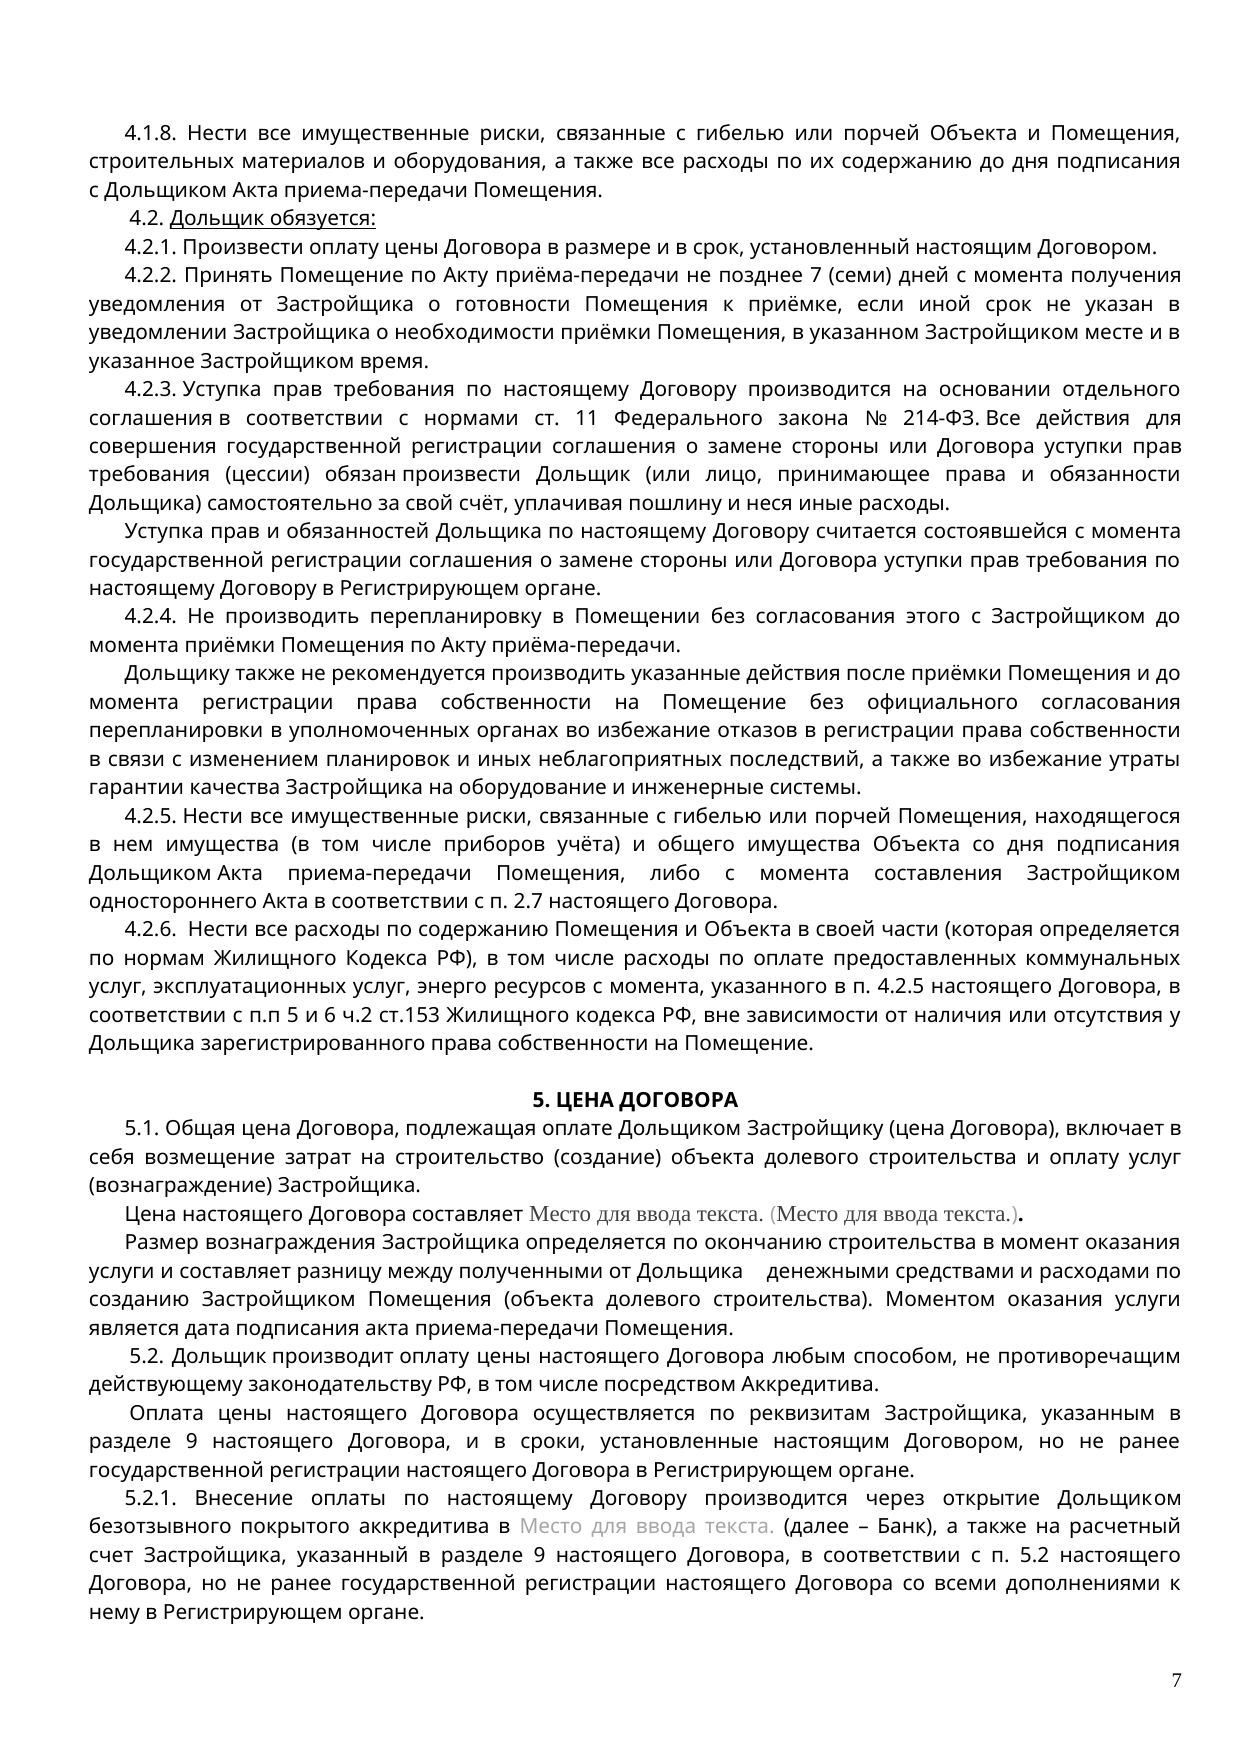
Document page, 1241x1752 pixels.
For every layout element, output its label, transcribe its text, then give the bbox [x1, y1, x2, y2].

text 5. ЦЕНА ДОГОВОРА [89, 1085, 1182, 1113]
text 4.2. Дольщик обязуется: [89, 203, 1182, 232]
text 5.1. Общая цена Договора, подлежащая оплате Дольщиком Застройщику (цена Договора), включает в себя возмещение затрат на строительство (создание) объекта долевого строительства и оплату услуг (вознаграждение) Застройщика. [89, 1113, 1182, 1199]
text Размер вознаграждения Застройщика определяется по окончанию строительства в момент оказания услуги и составляет разницу между полученными от Дольщика денежными средствами и расходами по созданию Застройщиком Помещения (объекта долевого строительства). Моментом оказания услуги является дата подписания акта приема-передачи Помещения. [89, 1227, 1182, 1341]
text 5.2. Дольщик производит оплату цены настоящего Договора любым способом, не противоречащим действующему законодательству РФ, в том числе посредством Аккредитива. [89, 1341, 1182, 1398]
text Цена настоящего Договора составляет (). [89, 1199, 1182, 1227]
text 4.2.4. Не производить перепланировку в Помещении без согласования этого с Застройщиком до момента приёмки Помещения по Акту приёма-передачи. [89, 602, 1182, 658]
text Оплата цены настоящего Договора осуществляется по реквизитам Застройщика, указанным в разделе 9 настоящего Договора, и в сроки, установленные настоящим Договором, но не ранее государственной регистрации настоящего Договора в Регистрирующем органе. [89, 1398, 1182, 1483]
text Дольщику также не рекомендуется производить указанные действия после приёмки Помещения и до момента регистрации права собственности на Помещение без официального согласования перепланировки в уполномоченных органах во избежание отказов в регистрации права собственности в связи с изменением планировок и иных неблагоприятных последствий, а также во избежание утраты гарантии качества Застройщика на оборудование и инженерные системы. [89, 658, 1182, 801]
text 4.2.6. Нести все расходы по содержанию Помещения и Объекта в своей части (которая определяется по нормам Жилищного Кодекса РФ), в том числе расходы по оплате предоставленных коммунальных услуг, эксплуатационных услуг, энерго ресурсов с момента, указанного в п. 4.2.5 настоящего Договора, в соответствии с п.п 5 и 6 ч.2 ст.153 Жилищного кодекса РФ, вне зависимости от наличия или отсутствия у Дольщика зарегистрированного права собственности на Помещение. [89, 914, 1182, 1057]
text Уступка прав и обязанностей Дольщика по настоящему Договору считается состоявшейся с момента государственной регистрации соглашения о замене стороны или Договора уступки прав требования по настоящему Договору в Регистрирующем органе. [89, 516, 1182, 602]
text 4.2.5. Нести все имущественные риски, связанные с гибелью или порчей Помещения, находящегося в нем имущества (в том числе приборов учёта) и общего имущества Объекта со дня подписания Дольщиком Акта приема-передачи Помещения, либо с момента составления Застройщиком одностороннего Акта в соответствии с п. 2.7 настоящего Договора. [89, 801, 1182, 914]
text 5.2.1. Внесение оплаты по настоящему Договору производится через открытие Дольщик безотзывного покрытого аккредитива в (далее – Банк), а также на расчетный счет Застройщика, указанный в разделе 9 настоящего Договора, в соответствии с п. 5.2 настоящего Договора, но не ранее государственной регистрации настоящего Договора со всеми дополнениями к нему в Регистрирующем органе. [89, 1483, 1182, 1625]
text 4.2.1. Произвести оплату цены Договора в размере и в срок, установленный настоящим Договором. [89, 232, 1182, 260]
text 4.2.3. Уступка прав требования по настоящему Договору производится на основании отдельного соглашения в соответствии с нормами ст. 11 Федерального закона № 214-ФЗ. Все действия для совершения государственной регистрации соглашения о замене стороны или Договора уступки прав требования (цессии) обязан произвести Дольщик (или лицо, принимающее права и обязанности Дольщика) самостоятельно за свой счёт, уплачивая пошлину и неся иные расходы. [89, 374, 1182, 516]
text 4.1.8. Нести все имущественные риски, связанные с гибелью или порчей Объекта и Помещения, строительных материалов и оборудования, а также все расходы по их содержанию до дня подписания с Дольщиком Акта приема-передачи Помещения. [89, 118, 1182, 203]
text 4.2.2. Принять Помещение по Акту приёма-передачи не позднее 7 (семи) дней с момента получения уведомления от Застройщика о готовности Помещения к приёмке, если иной срок не указан в уведомлении Застройщика о необходимости приёмки Помещения, в указанном Застройщиком месте и в указанное Застройщиком время. [89, 260, 1182, 374]
